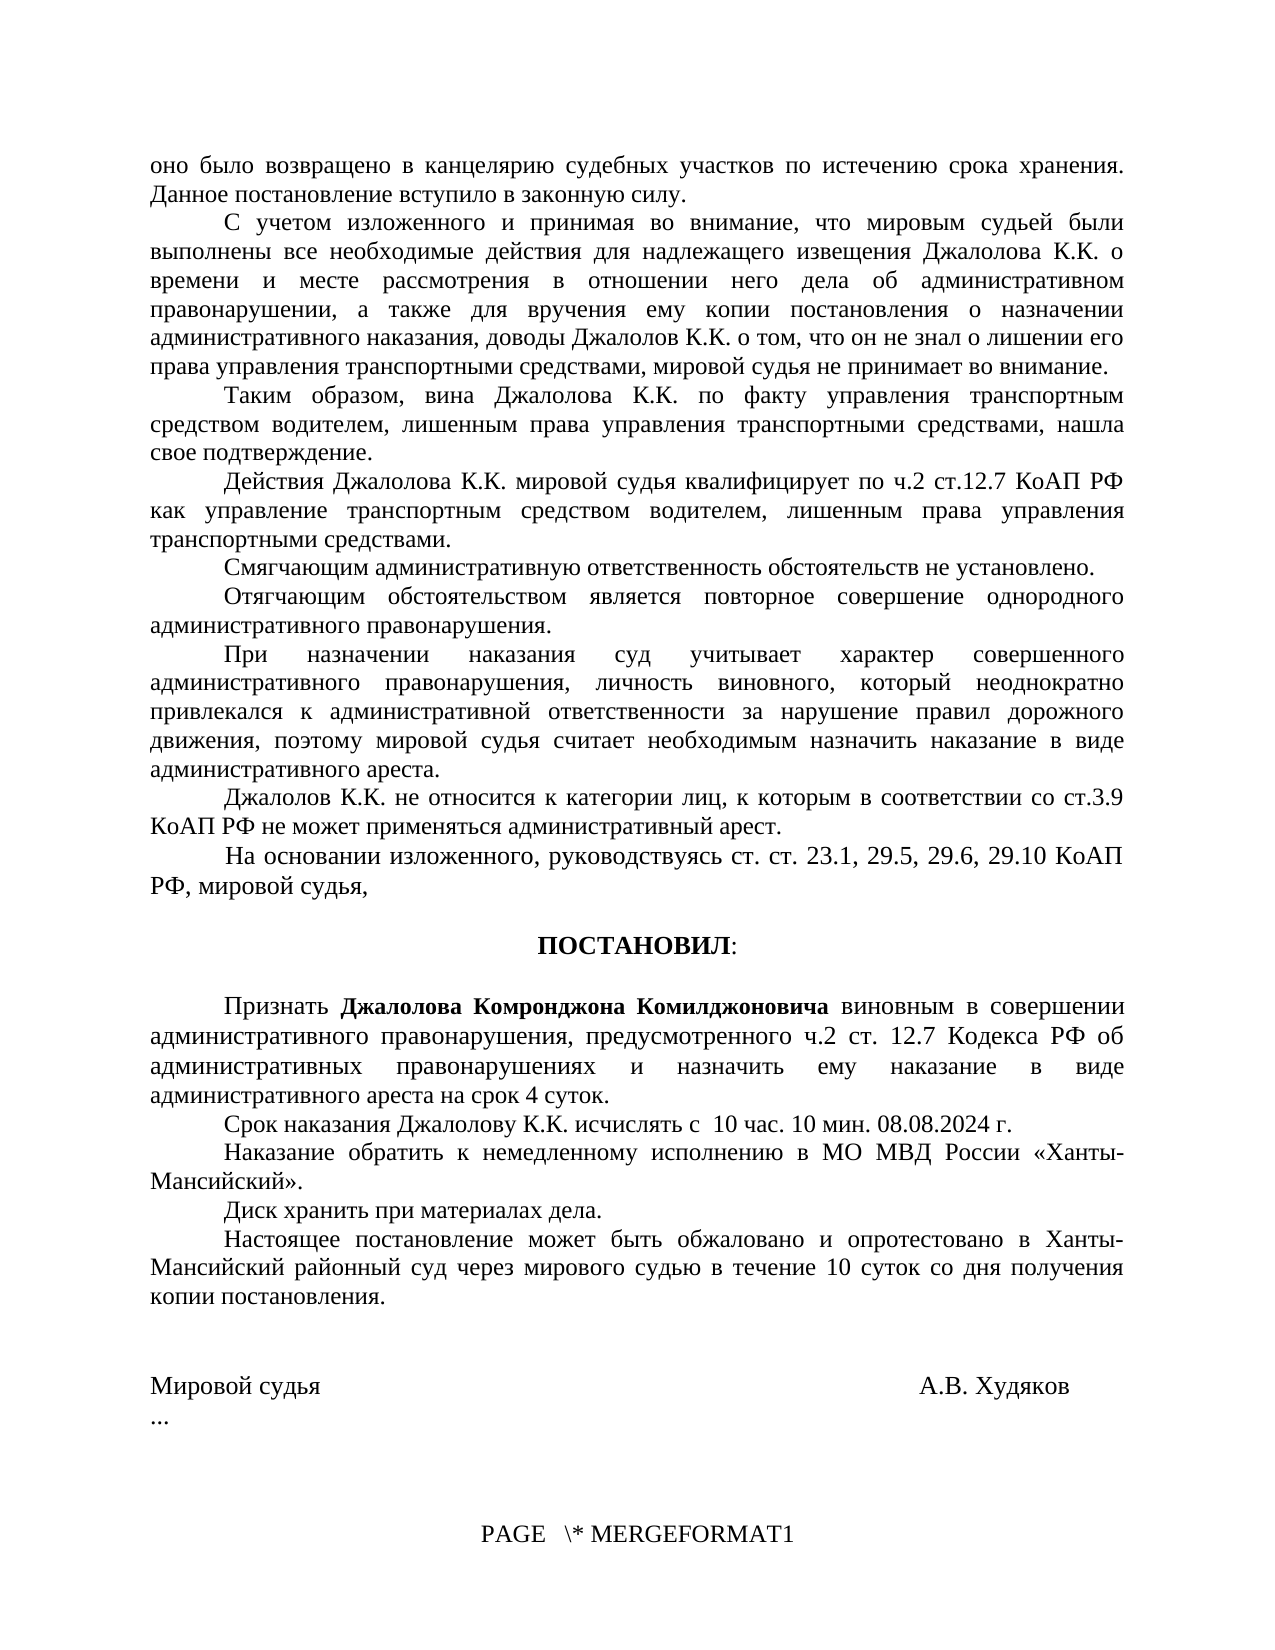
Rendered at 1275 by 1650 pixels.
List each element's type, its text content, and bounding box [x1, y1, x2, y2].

text Отягчающим обстоятельством является повторное совершение однородного административного правонарушения. [150, 581, 1125, 639]
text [150, 150, 1125, 207]
text ПОСТАНОВИЛ: [150, 930, 1125, 960]
text ... [150, 1400, 1125, 1430]
text Действия Джалолова К.К. мировой судья квалифицирует по ч.2 ст.12.7 КоАП РФ как управление транспортным средством водителем, лишенным права управления транспортными средствами. [150, 466, 1125, 552]
text Срок наказания Джалолову К.К. исчислять с 10 час. 10 мин. 08.08.2024 г. [150, 1109, 1125, 1137]
text На основании изложенного, руководствуясь ст. ст. 23.1, 29.5, 29.6, 29.10 КоАП РФ, мировой судья, [150, 840, 1125, 900]
text Настоящее постановление может быть обжаловано и опротестовано в Ханты-Мансийский районный суд через мирового судью в течение 10 суток со дня получения копии постановления. [150, 1224, 1125, 1310]
text Смягчающим административную ответственность обстоятельств не установлено. [150, 552, 1125, 581]
text Наказание обратить к немедленному исполнению в МО МВД России «Ханты-Мансийский». [150, 1137, 1125, 1195]
text При назначении наказания суд учитывает характер совершенного административного правонарушения, личность виновного, который неоднократно привлекался к административной ответственности за нарушение правил дорожного движения, поэтому мировой судья считает необходимым назначить наказание в виде административного ареста. [150, 639, 1125, 782]
text Джалолов К.К. не относится к категории лиц, к которым в соответствии со ст.3.9 КоАП РФ не может применяться административный арест. [150, 782, 1125, 840]
text Таким образом, вина Джалолова К.К. по факту управления транспортным средством водителем, лишенным права управления транспортными средствами, нашла свое подтверждение. [150, 380, 1125, 466]
text С учетом изложенного и принимая во внимание, что мировым судьей были выполнены все необходимые действия для надлежащего извещения Джалолова К.К. о времени и месте рассмотрения в отношении него дела об административном правонарушении, а также для вручения ему копии постановления о назначении административного наказания, доводы Джалолов К.К. о том, что он не знал о лишении его права управления транспортными средствами, мировой судья не принимает во внимание. [150, 207, 1125, 380]
text Мировой судья А.В. Худяков [150, 1370, 1125, 1400]
text Диск хранить при материалах дела. [150, 1195, 1125, 1224]
text Признать Джалолова Комронджона Комилджоновича виновным в совершении административного правонарушения, предусмотренного ч.2 ст. 12.7 Кодекса РФ об административных правонарушениях и назначить ему наказание в виде административного ареста на срок 4 суток. [150, 990, 1125, 1109]
